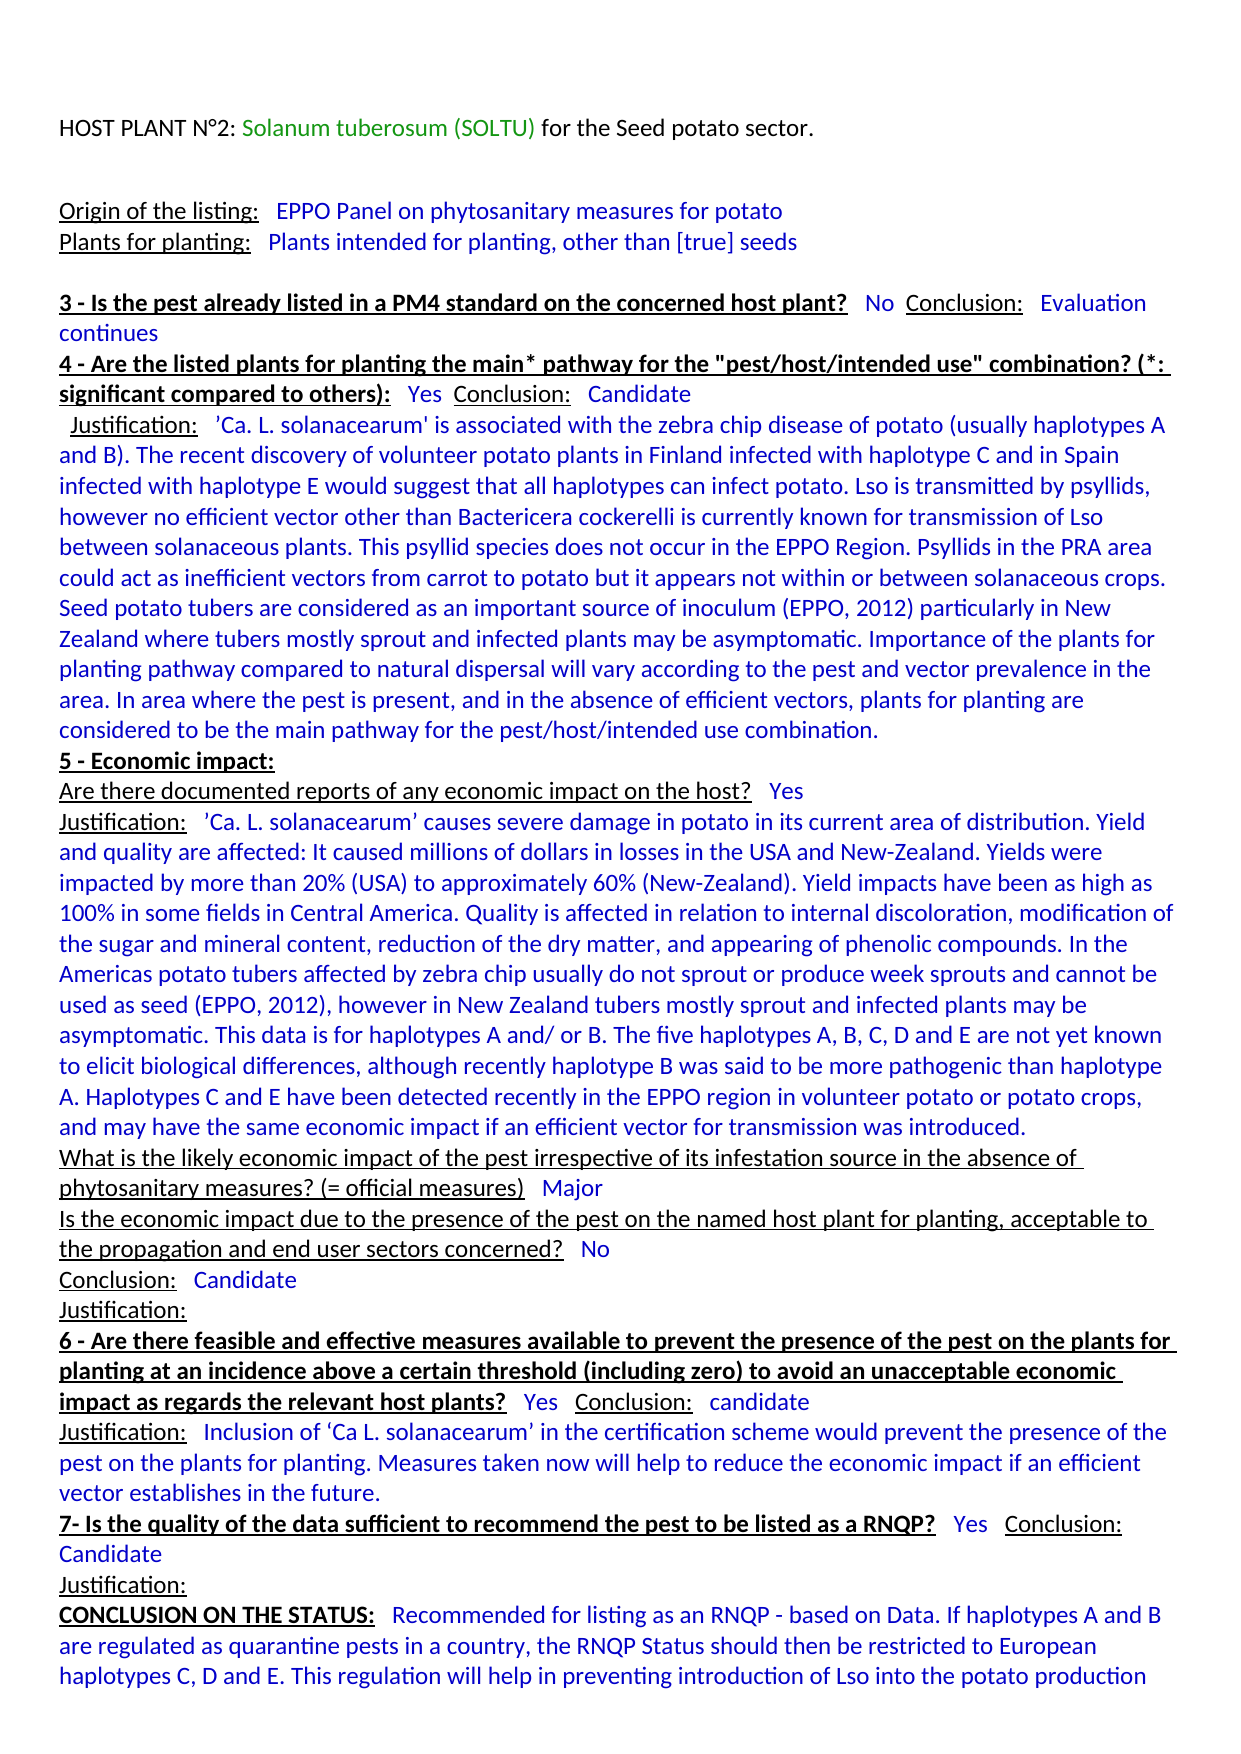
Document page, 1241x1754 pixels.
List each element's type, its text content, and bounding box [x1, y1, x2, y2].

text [59, 196, 1181, 1691]
text HOST PLANT N°2: Solanum tuberosum (SOLTU) for the Seed potato sector. [59, 112, 1181, 142]
